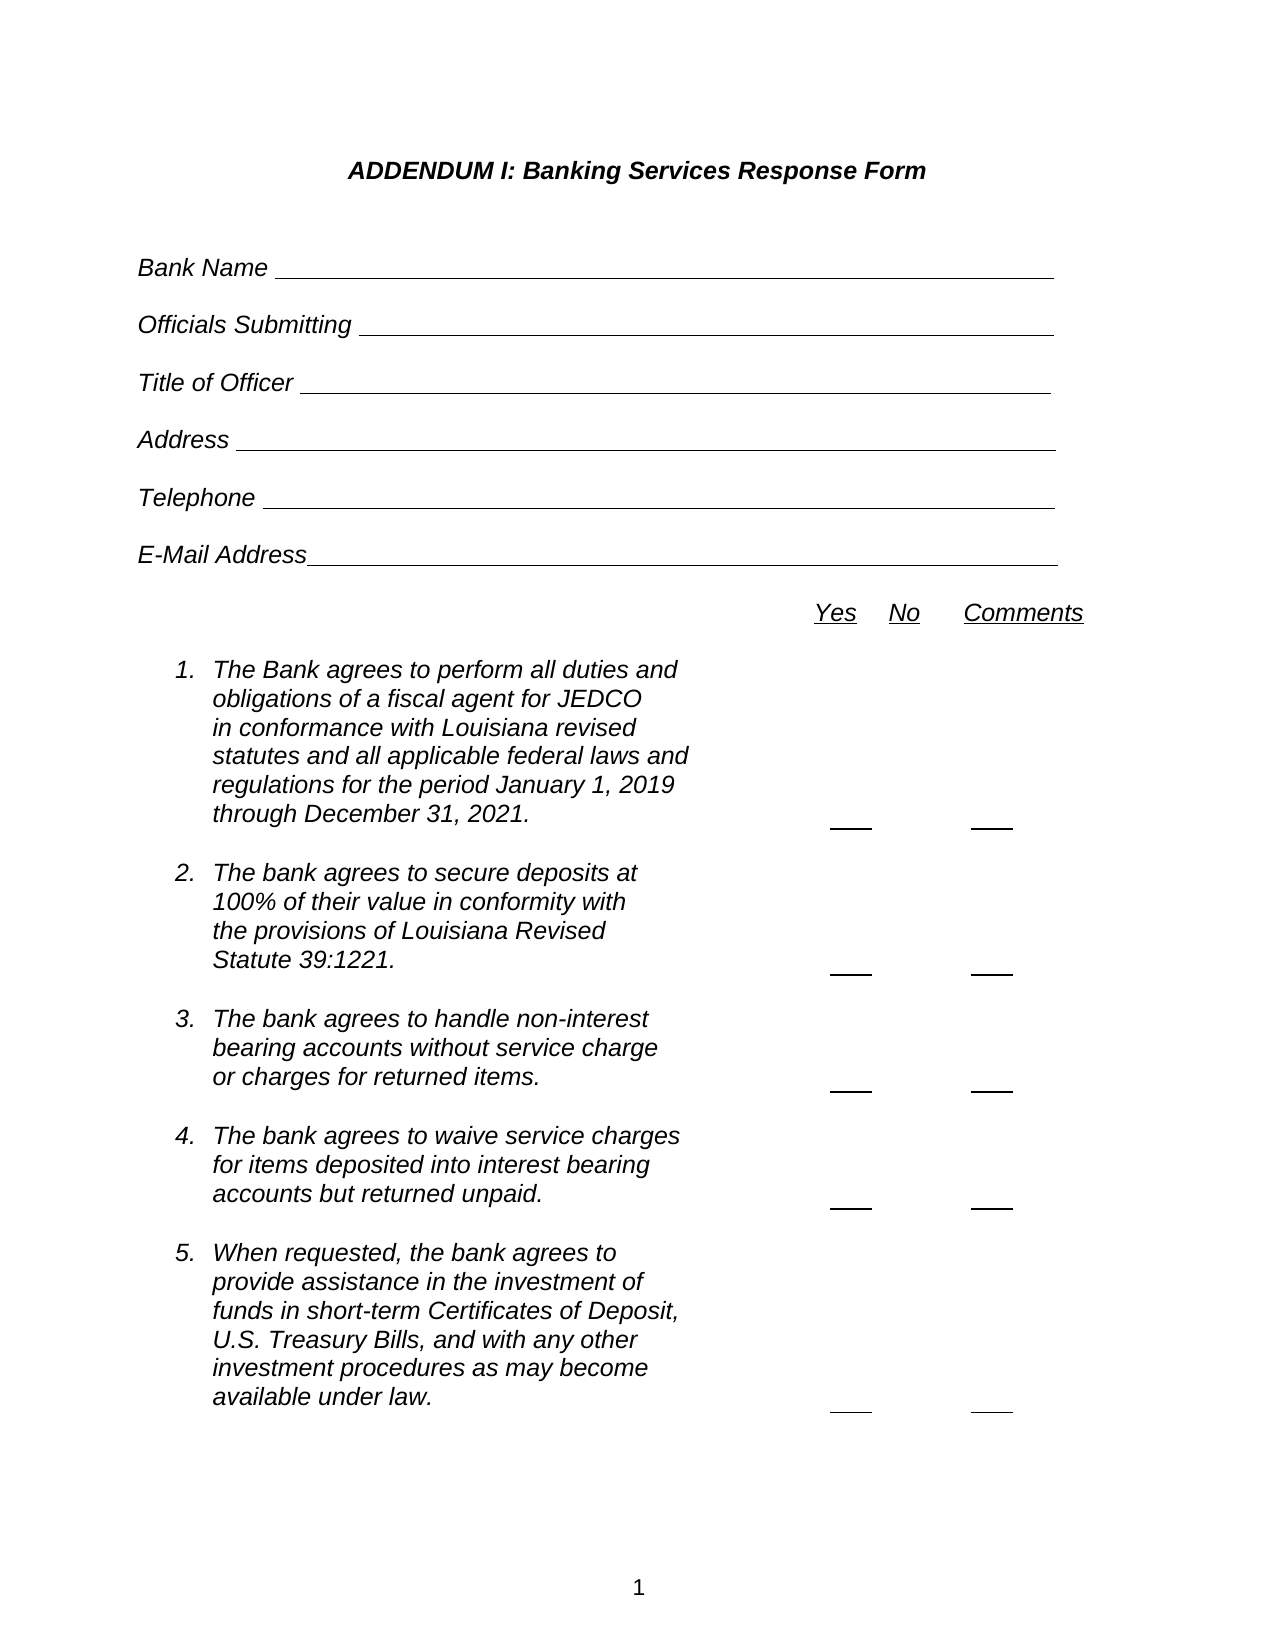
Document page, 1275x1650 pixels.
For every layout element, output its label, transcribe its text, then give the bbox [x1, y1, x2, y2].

list The Bank agrees to perform all duties and obligations of a fiscal agent for JEDCO [175, 655, 678, 713]
text Telephone [137, 483, 1096, 511]
text Title of Officer [137, 368, 1096, 396]
list The bank agrees to waive service charges for items deposited into interest bearing accounts but returned unpaid. [175, 1121, 681, 1208]
text U.S. Treasury Bills, and with any other investment procedures as may become available under law. [212, 1325, 651, 1411]
text Address [137, 425, 1096, 454]
text in conformance with Louisiana revised statutes and all applicable federal laws and regulations for the period January 1, 2019 through December 31, 2021. [212, 713, 691, 828]
list When requested, the bank agrees to provide assistance in the investment of funds in short-term Certificates of Deposit, [175, 1238, 680, 1325]
list The bank agrees to secure deposits at 100% of their value in conformity with the provisions of Louisiana Revised Statute 39:1221. [175, 858, 638, 973]
list ail Address [137, 540, 1096, 569]
text Officials Submitting [137, 310, 1096, 339]
list The bank agrees to handle non-interest bearing accounts without service charge or charges for returned items. [175, 1004, 659, 1091]
text Bank Name [137, 253, 1096, 281]
subtitle ADDENDUM I: Banking Services Response Form [348, 156, 1096, 185]
text Yes No Comments [127, 598, 1083, 626]
